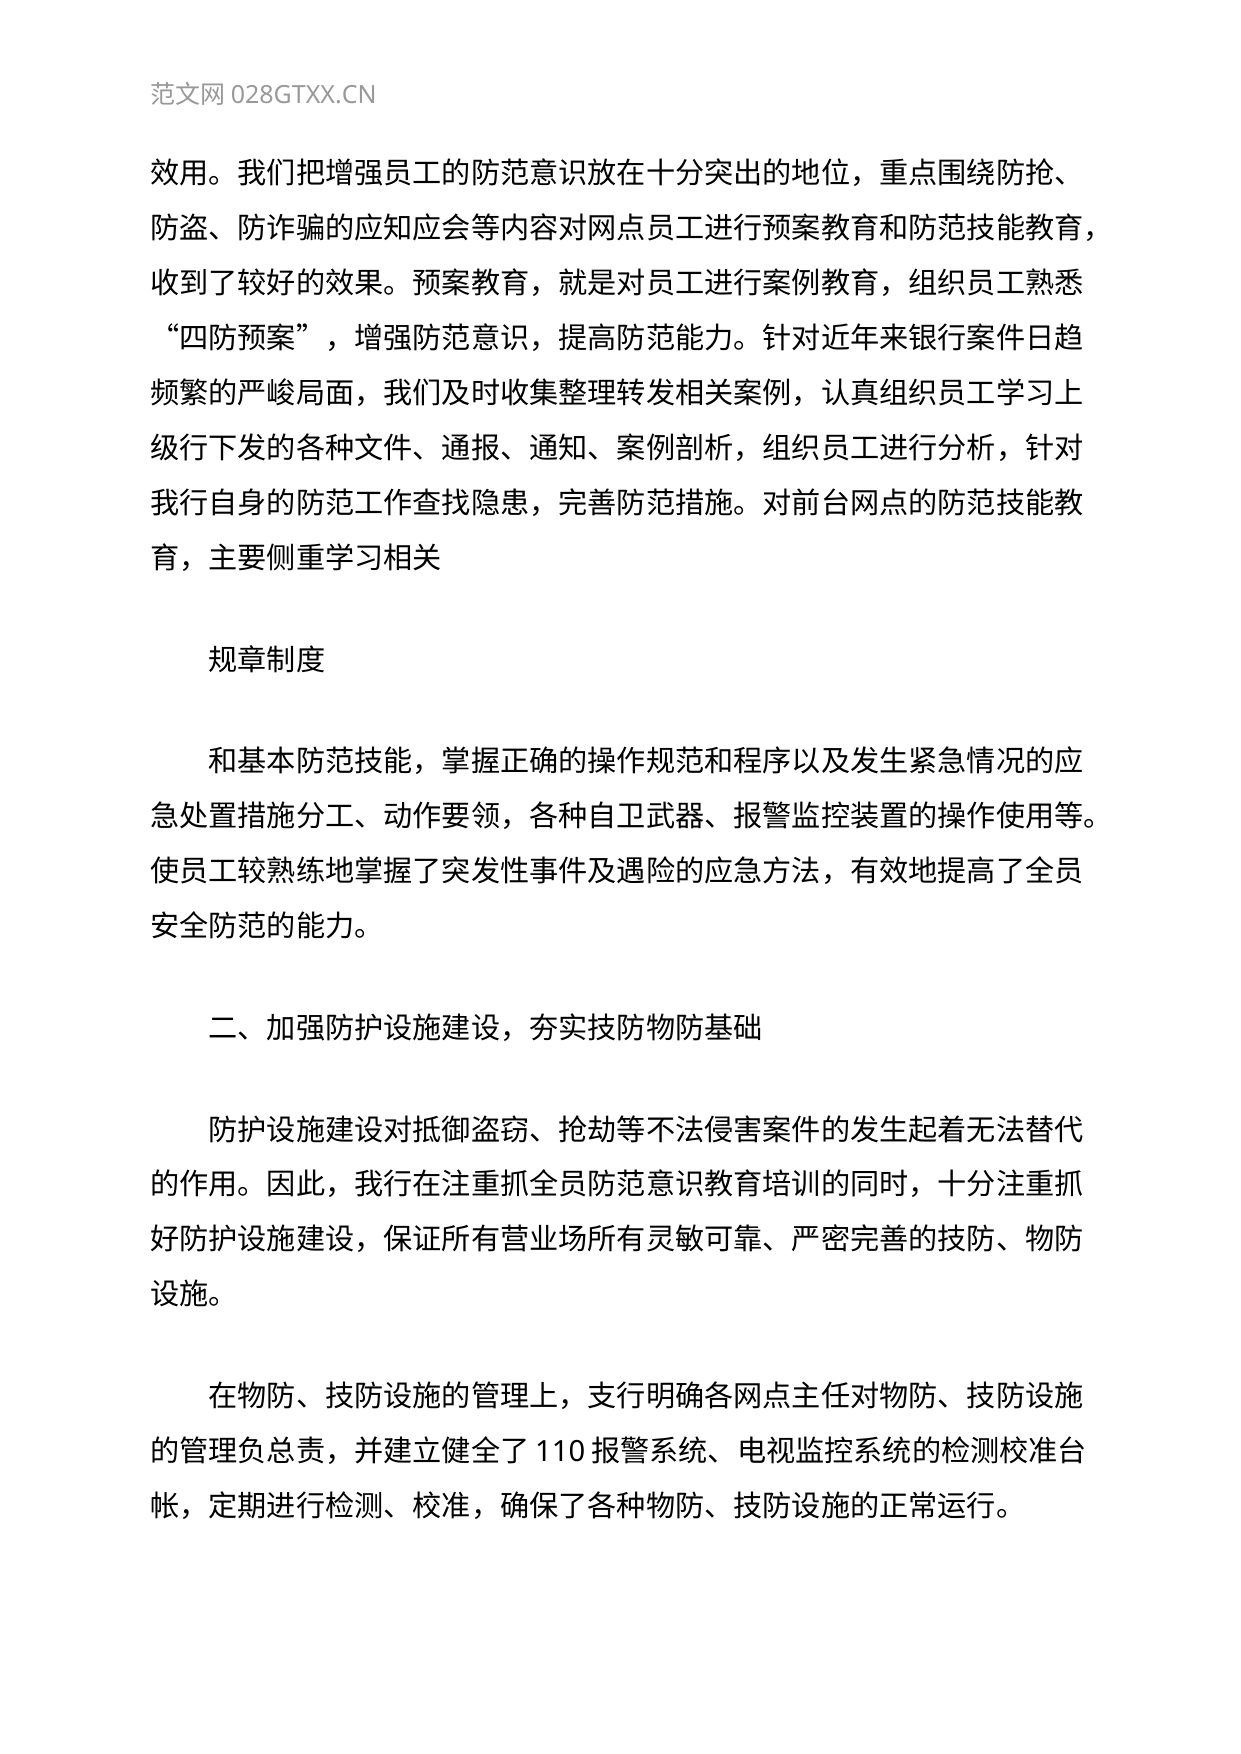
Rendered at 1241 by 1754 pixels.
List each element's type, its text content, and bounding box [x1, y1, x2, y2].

text 规章制度 [150, 636, 1090, 678]
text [150, 150, 1090, 577]
text 二、加强防护设施建设，夯实技防物防基础 [150, 1004, 1090, 1047]
text 在物防、技防设施的管理上，支行明确各网点主任对物防、技防设施的管理负总责，并建立健全了110报警系统、电视监控系统的检测校准台帐，定期进行检测、校准，确保了各种物防、技防设施的正常运行。 [150, 1372, 1090, 1525]
text 和基本防范技能，掌握正确的操作规范和程序以及发生紧急情况的应急处置措施分工、动作要领，各种自卫武器、报警监控装置的操作使用等。使员工较熟练地掌握了突发性事件及遇险的应急方法，有效地提高了全员安全防范的能力。 [150, 738, 1090, 945]
text 防护设施建设对抵御盗窃、抢劫等不法侵害案件的发生起着无法替代的作用。因此，我行在注重抓全员防范意识教育培训的同时，十分注重抓好防护设施建设，保证所有营业场所有灵敏可靠、严密完善的技防、物防设施。 [150, 1106, 1090, 1313]
